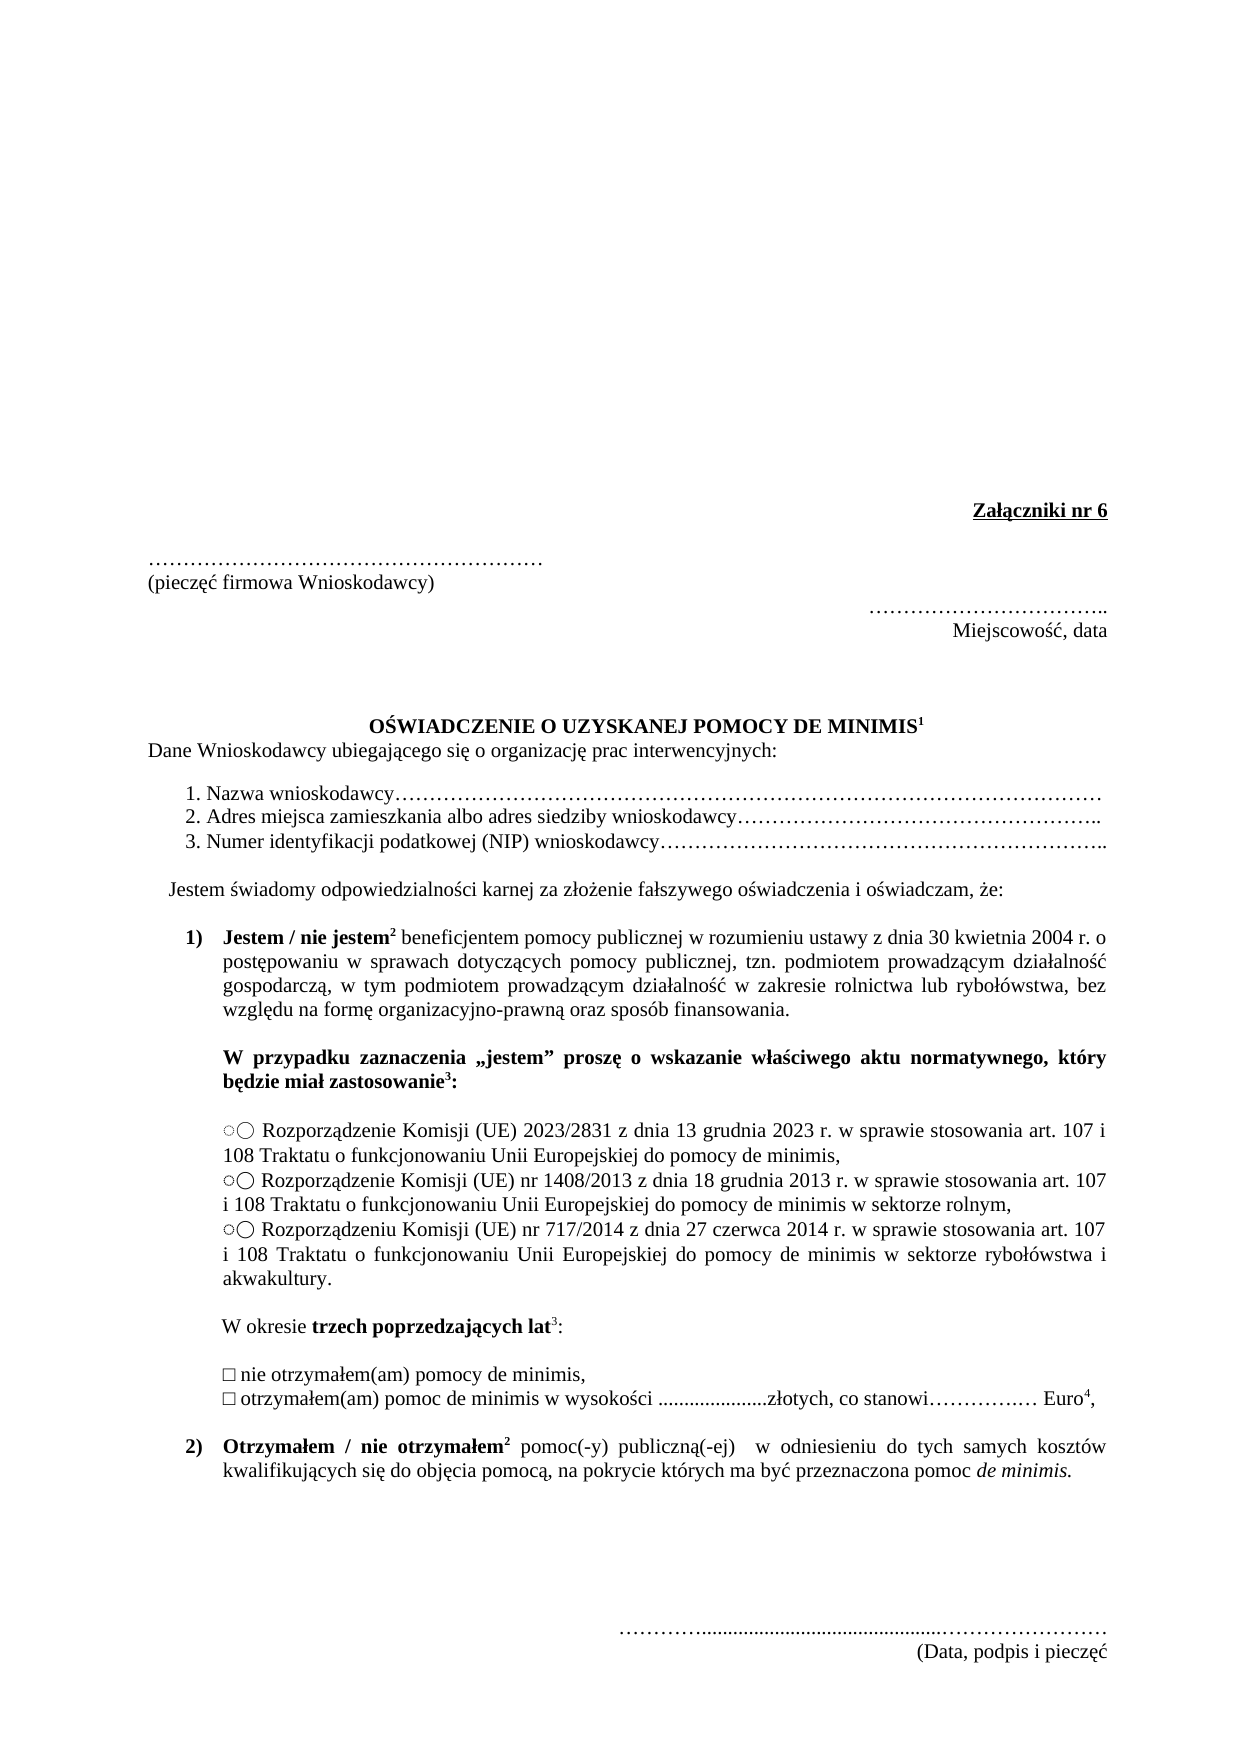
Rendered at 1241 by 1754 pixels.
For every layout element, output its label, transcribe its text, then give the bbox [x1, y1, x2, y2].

text 2. Adres miejsca zamieszkania albo adres siedziby wnioskodawcy…………………………………………….. [185, 804, 1107, 828]
list □ otrzymałem(am) pomoc de minimis w wysokości .....................złotych, co stanowi………….… Euro4, [223, 1386, 1107, 1410]
list W przypadku zaznaczenia „jestem” proszę o wskazanie właściwego aktu normatywnego, który będzie miał zastosowanie3: [223, 1045, 1107, 1093]
list □ nie otrzymałem(am) pomocy de minimis, [223, 1362, 1107, 1386]
list ⃝ Rozporządzeniu Komisji (UE) nr 717/2014 z dnia 27 czerwca 2014 r. w sprawie stosowania art. 107 i 108 Traktatu o funkcjonowaniu Unii Europejskiej do pomocy de minimis w sektorze rybołówstwa i akwakultury. [223, 1216, 1107, 1290]
text …………………………….. [148, 594, 1107, 618]
text 3. Numer identyfikacji podatkowej (NIP) wnioskodawcy……………………………………………………….. [185, 828, 1107, 853]
text Jestem świadomy odpowiedzialności karnej za złożenie fałszywego oświadczenia i oświadczam, że: [59, 877, 1107, 901]
list Otrzymałem / nie otrzymałem2 pomoc(-y) publiczną(-ej) w odniesieniu do tych samych kosztów kwalifikujących się do objęcia pomocą, na pokrycie których ma być przeznaczona pomoc de minimis. [185, 1434, 1107, 1482]
list Jestem / nie jestem2 beneficjentem pomocy publicznej w rozumieniu ustawy z dnia 30 kwietnia 2004 r. o postępowaniu w sprawach dotyczących pomocy publicznej, tzn. podmiotem prowadzącym działalność gospodarczą, w tym podmiotem prowadzącym działalność w zakresie rolnictwa lub rybołówstwa, bez względu na formę organizacyjno-prawną oraz sposób finansowania. [185, 925, 1107, 1021]
text Miejscowość, data [148, 618, 1107, 642]
text OŚWIADCZENIE O UZYSKANEJ POMOCY DE MINIMIS1 [185, 714, 1107, 738]
text W okresie trzech poprzedzających lat3: [148, 1314, 1107, 1338]
list ⃝ Rozporządzenie Komisji (UE) nr 1408/2013 z dnia 18 grudnia 2013 r. w sprawie stosowania art. 107 i 108 Traktatu o funkcjonowaniu Unii Europejskiej do pomocy de minimis w sektorze rolnym, [223, 1167, 1107, 1216]
list ⃝ Rozporządzenie Komisji (UE) 2023/2831 z dnia 13 grudnia 2023 r. w sprawie stosowania art. 107 i 108 Traktatu o funkcjonowaniu Unii Europejskiej do pomocy de minimis, [223, 1117, 1107, 1167]
list (Data, podpis i pieczęć [223, 1639, 1107, 1663]
text 1. Nazwa wnioskodawcy………………………………………………………………………………………… [185, 780, 1107, 804]
list Załączniki nr 6 [223, 498, 1107, 522]
text Dane Wnioskodawcy ubiegającego się o organizację prac interwencyjnych: [148, 738, 1107, 762]
text (pieczęć firmowa Wnioskodawcy) [148, 570, 1107, 594]
text …………..............................................…………………… [148, 1614, 1107, 1639]
text ………………………………………………… [148, 546, 1107, 570]
